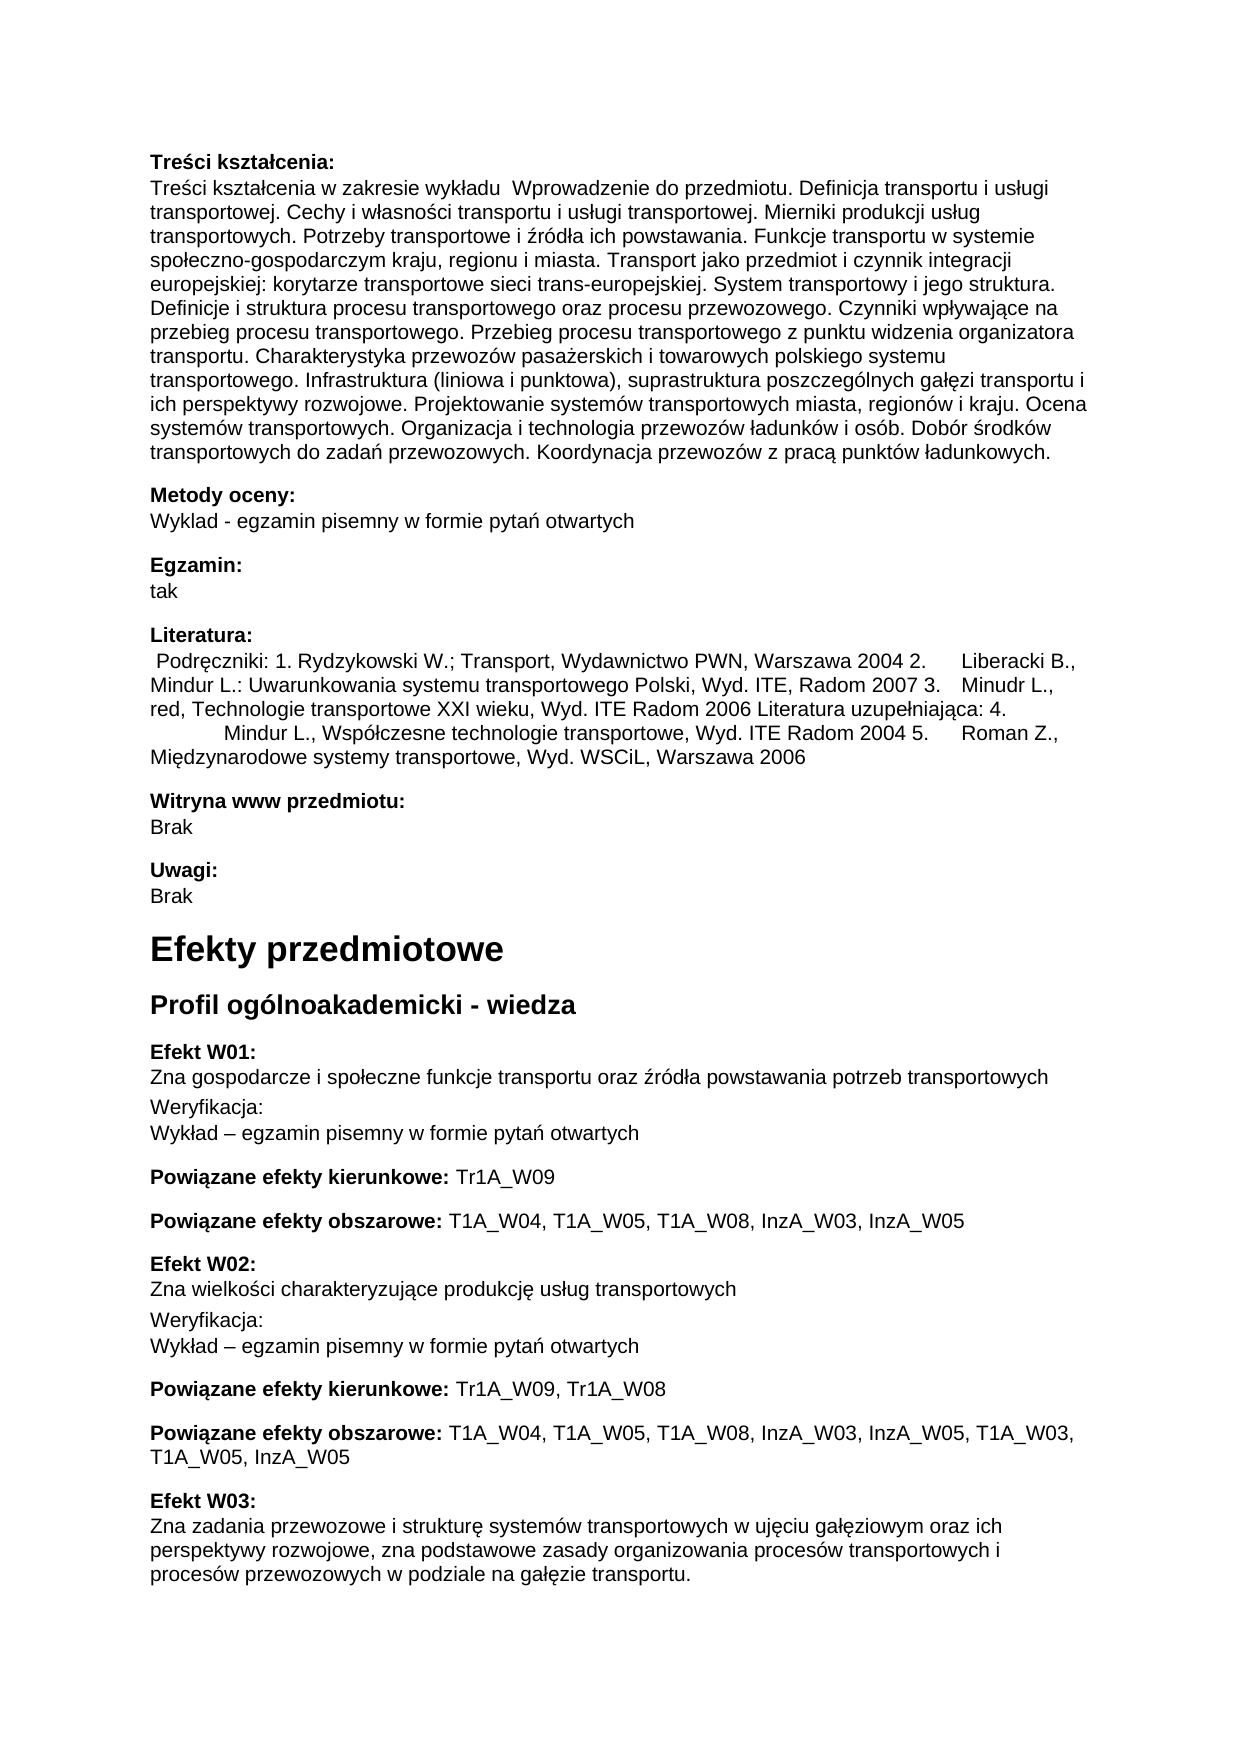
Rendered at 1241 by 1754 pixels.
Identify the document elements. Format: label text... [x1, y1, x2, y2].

text Metody oceny: [150, 483, 1090, 507]
text Podręczniki: 1. Rydzykowski W.; Transport, Wydawnictwo PWN, Warszawa 2004 2. Liberacki B., Mindur L.: Uwarunkowania systemu transportowego Polski, Wyd. ITE, Radom 2007 3. Minudr L., red, Technologie transportowe XXI wieku, Wyd. ITE Radom 2006 Literatura uzupełniająca: 4. Mindur L., Współczesne technologie transportowe, Wyd. ITE Radom 2004 5. Roman Z., Międzynarodowe systemy transportowe, Wyd. WSCiL, Warszawa 2006 [150, 649, 1090, 769]
subtitle Efekty przedmiotowe [150, 928, 1090, 969]
text Zna zadania przewozowe i strukturę systemów transportowych w ujęciu gałęziowym oraz ich perspektywy rozwojowe, zna podstawowe zasady organizowania procesów transportowych i procesów przewozowych w podziale na gałęzie transportu. [150, 1514, 1090, 1586]
text Powiązane efekty kierunkowe: Tr1A_W09, Tr1A_W08 [150, 1377, 1090, 1401]
text Wykład – egzamin pisemny w formie pytań otwartych [150, 1333, 1090, 1357]
text Efekt W02: [150, 1252, 1090, 1276]
text Treści kształcenia w zakresie wykładu Wprowadzenie do przedmiotu. Definicja transportu i usługi transportowej. Cechy i własności transportu i usługi transportowej. Mierniki produkcji usług transportowych. Potrzeby transportowe i źródła ich powstawania. Funkcje transportu w systemie społeczno-gospodarczym kraju, regionu i miasta. Transport jako przedmiot i czynnik integracji europejskiej: korytarze transportowe sieci trans-europejskiej. System transportowy i jego struktura. Definicje i struktura procesu transportowego oraz procesu przewozowego. Czynniki wpływające na przebieg procesu transportowego. Przebieg procesu transportowego z punktu widzenia organizatora transportu. Charakterystyka przewozów pasażerskich i towarowych polskiego systemu transportowego. Infrastruktura (liniowa i punktowa), suprastruktura poszczególnych gałęzi transportu i ich perspektywy rozwojowe. Projektowanie systemów transportowych miasta, regionów i kraju. Ocena systemów transportowych. Organizacja i technologia przewozów ładunków i osób. Dobór środków transportowych do zadań przewozowych. Koordynacja przewozów z pracą punktów ładunkowych. [150, 176, 1090, 463]
text Zna wielkości charakteryzujące produkcję usług transportowych [150, 1277, 1090, 1301]
text Witryna www przedmiotu: [150, 788, 1090, 812]
text Powiązane efekty obszarowe: T1A_W04, T1A_W05, T1A_W08, InzA_W03, InzA_W05, T1A_W03, T1A_W05, InzA_W05 [150, 1421, 1090, 1469]
text Efekt W01: [150, 1040, 1090, 1064]
text Weryfikacja: [150, 1307, 1090, 1331]
text Wykład – egzamin pisemny w formie pytań otwartych [150, 1121, 1090, 1145]
text tak [150, 579, 1090, 603]
text Zna gospodarcze i społeczne funkcje transportu oraz źródła powstawania potrzeb transportowych [150, 1065, 1090, 1089]
text Brak [150, 884, 1090, 908]
text Efekt W03: [150, 1489, 1090, 1513]
text Weryfikacja: [150, 1095, 1090, 1119]
subtitle Profil ogólnoakademicki - wiedza [150, 989, 1090, 1020]
text Powiązane efekty obszarowe: T1A_W04, T1A_W05, T1A_W08, InzA_W03, InzA_W05 [150, 1208, 1090, 1232]
text Literatura: [150, 623, 1090, 647]
text Brak [150, 814, 1090, 838]
text Egzamin: [150, 553, 1090, 577]
text Uwagi: [150, 858, 1090, 882]
text Powiązane efekty kierunkowe: Tr1A_W09 [150, 1165, 1090, 1189]
text Wyklad - egzamin pisemny w formie pytań otwartych [150, 509, 1090, 533]
text Treści kształcenia: [150, 150, 1090, 174]
